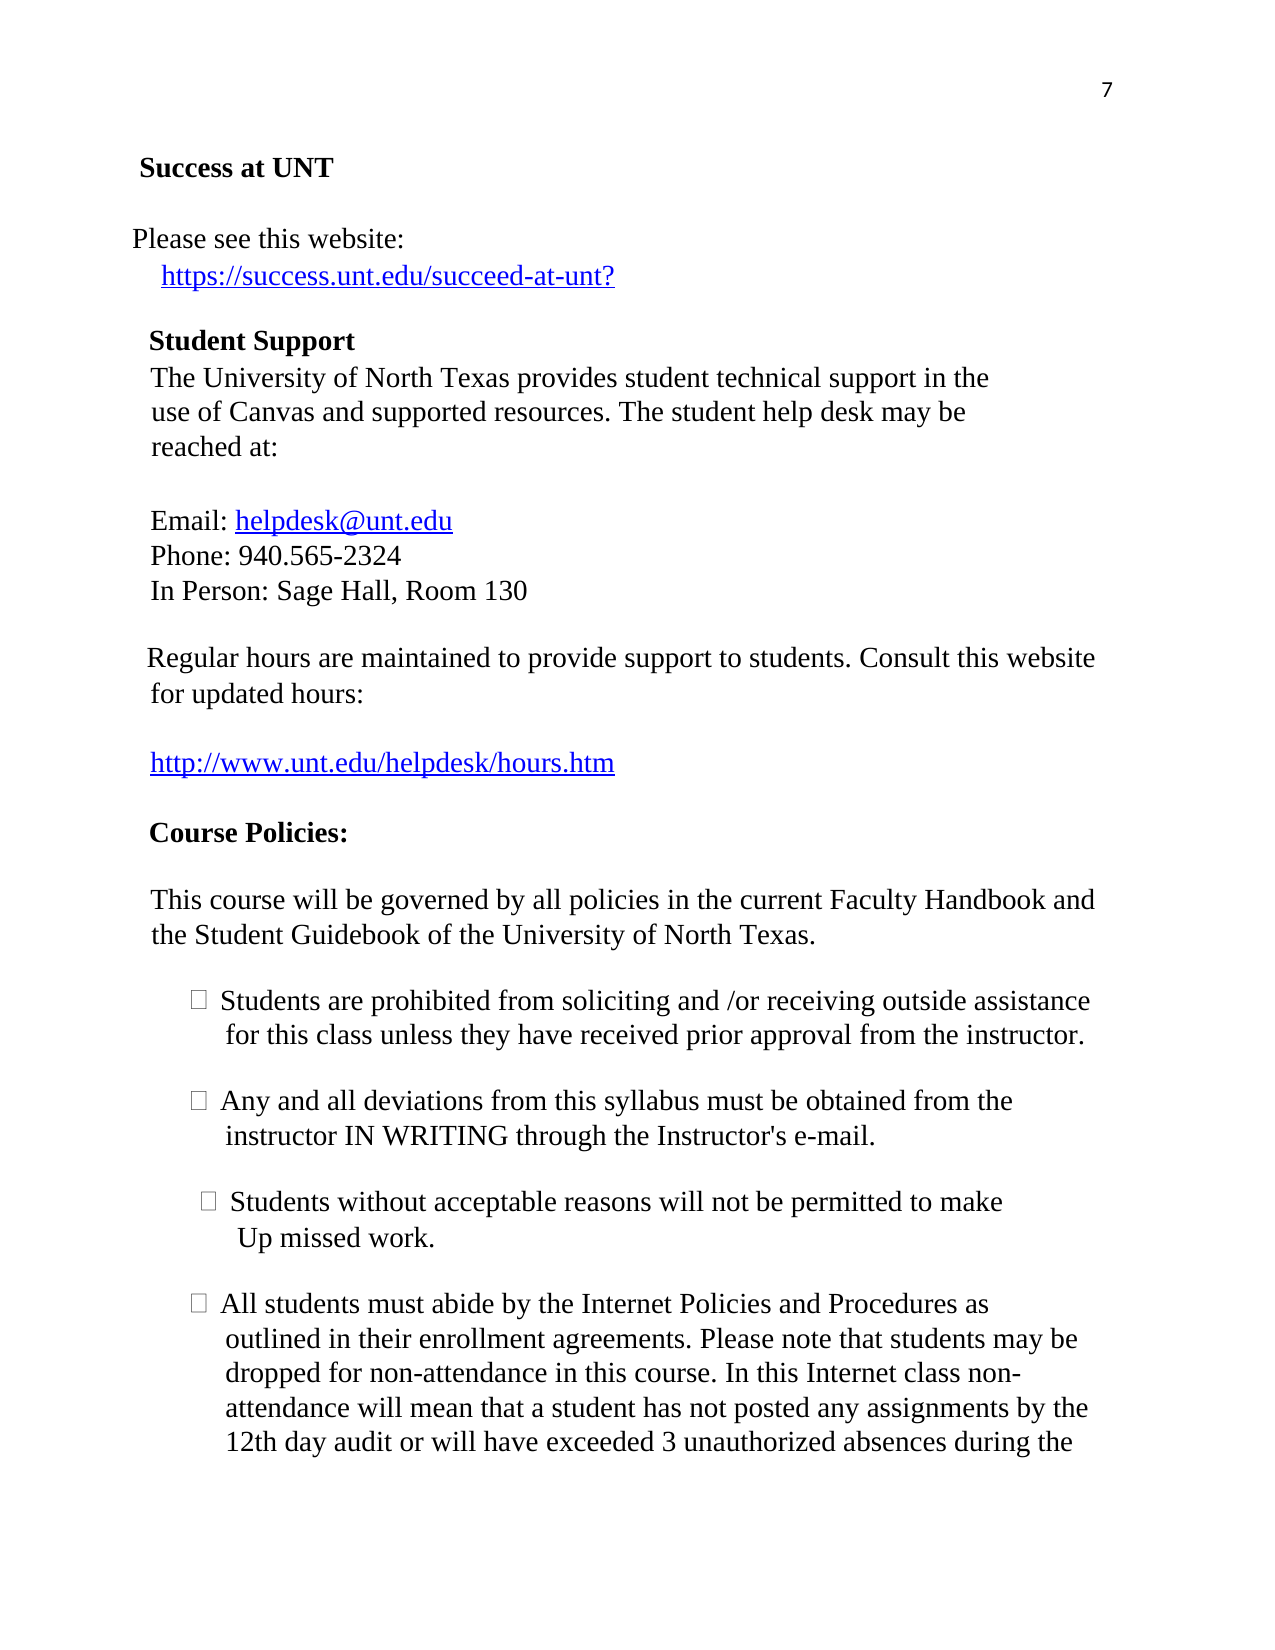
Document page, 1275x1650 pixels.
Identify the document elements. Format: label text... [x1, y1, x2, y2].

text This course will be governed by all policies in the current Faculty Handbook and the Student Guidebook of the University of North Texas. [150, 882, 1112, 950]
picture [197, 1184, 222, 1217]
text Phone: 940.565-2324 [150, 538, 1112, 571]
text In Person: Sage Hall, Room 130 [150, 573, 1112, 607]
text Success at UNT [132, 150, 1112, 183]
text Please see this website: [132, 222, 1112, 255]
text Up missed work. [222, 1220, 1065, 1254]
text Email: helpdesk@unt.edu [150, 503, 1112, 536]
text Student Support [148, 323, 1112, 356]
text http://www.unt.edu/helpdesk/hours.htm [150, 745, 1112, 779]
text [213, 1286, 1090, 1458]
text Regular hours are maintained to provide support to students. Consult this website [132, 640, 1112, 673]
picture [187, 1083, 213, 1117]
text Students are prohibited from soliciting and /or receiving outside assistance for this class unless they have received prior approval from the instructor. [213, 983, 1101, 1051]
picture [187, 983, 213, 1016]
text Course Policies: [148, 815, 1112, 848]
text for updated hours: [150, 676, 1112, 709]
text Any and all deviations from this syllabus must be obtained from the instructor IN WRITING through the Instructor's e-mail. [213, 1083, 1035, 1152]
text https://success.unt.edu/succeed-at-unt? [132, 258, 1112, 291]
text The University of North Texas provides student technical support in the use of Canvas and supported resources. The student help desk may be reached at: [150, 360, 1016, 462]
text Students without acceptable reasons will not be permitted to make [222, 1184, 1065, 1218]
picture [187, 1286, 213, 1319]
